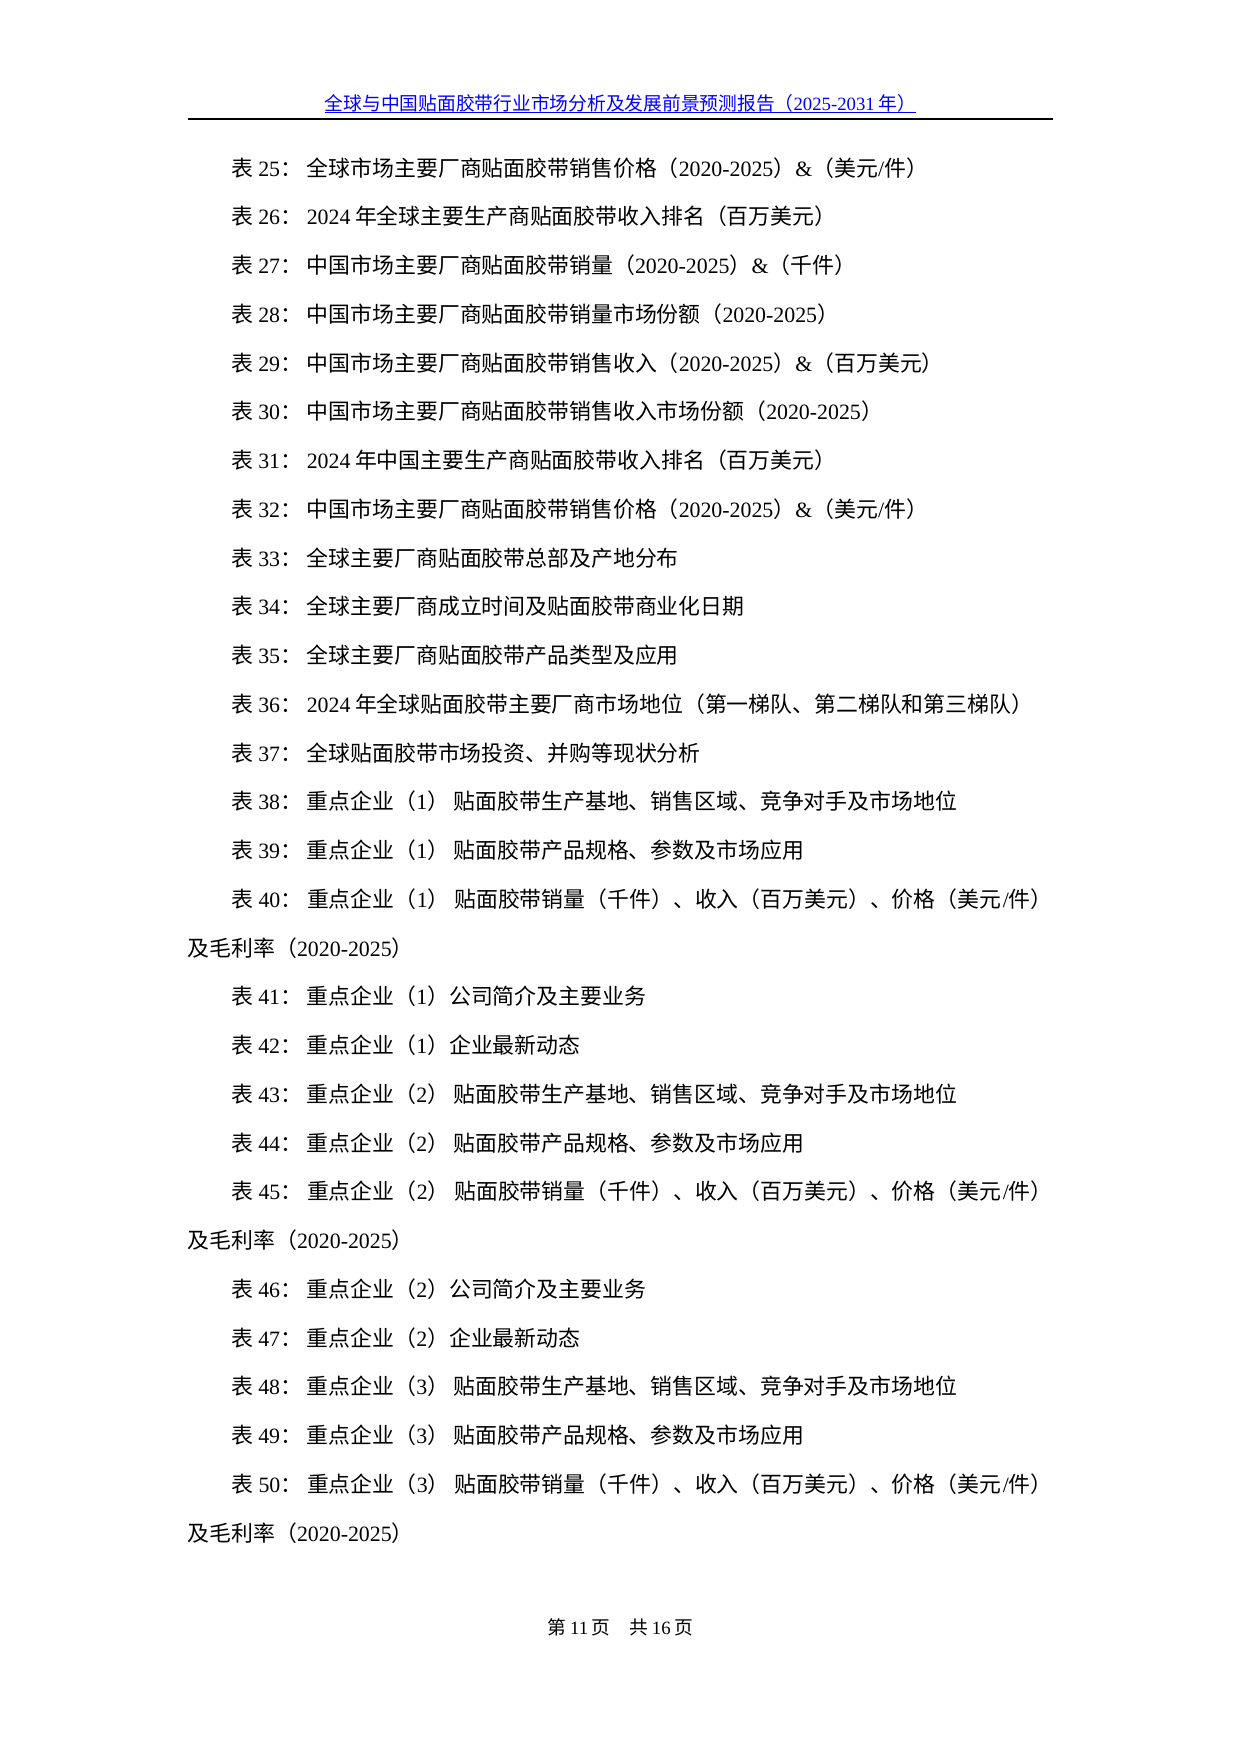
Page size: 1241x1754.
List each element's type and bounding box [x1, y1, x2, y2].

text [187, 150, 1053, 1548]
